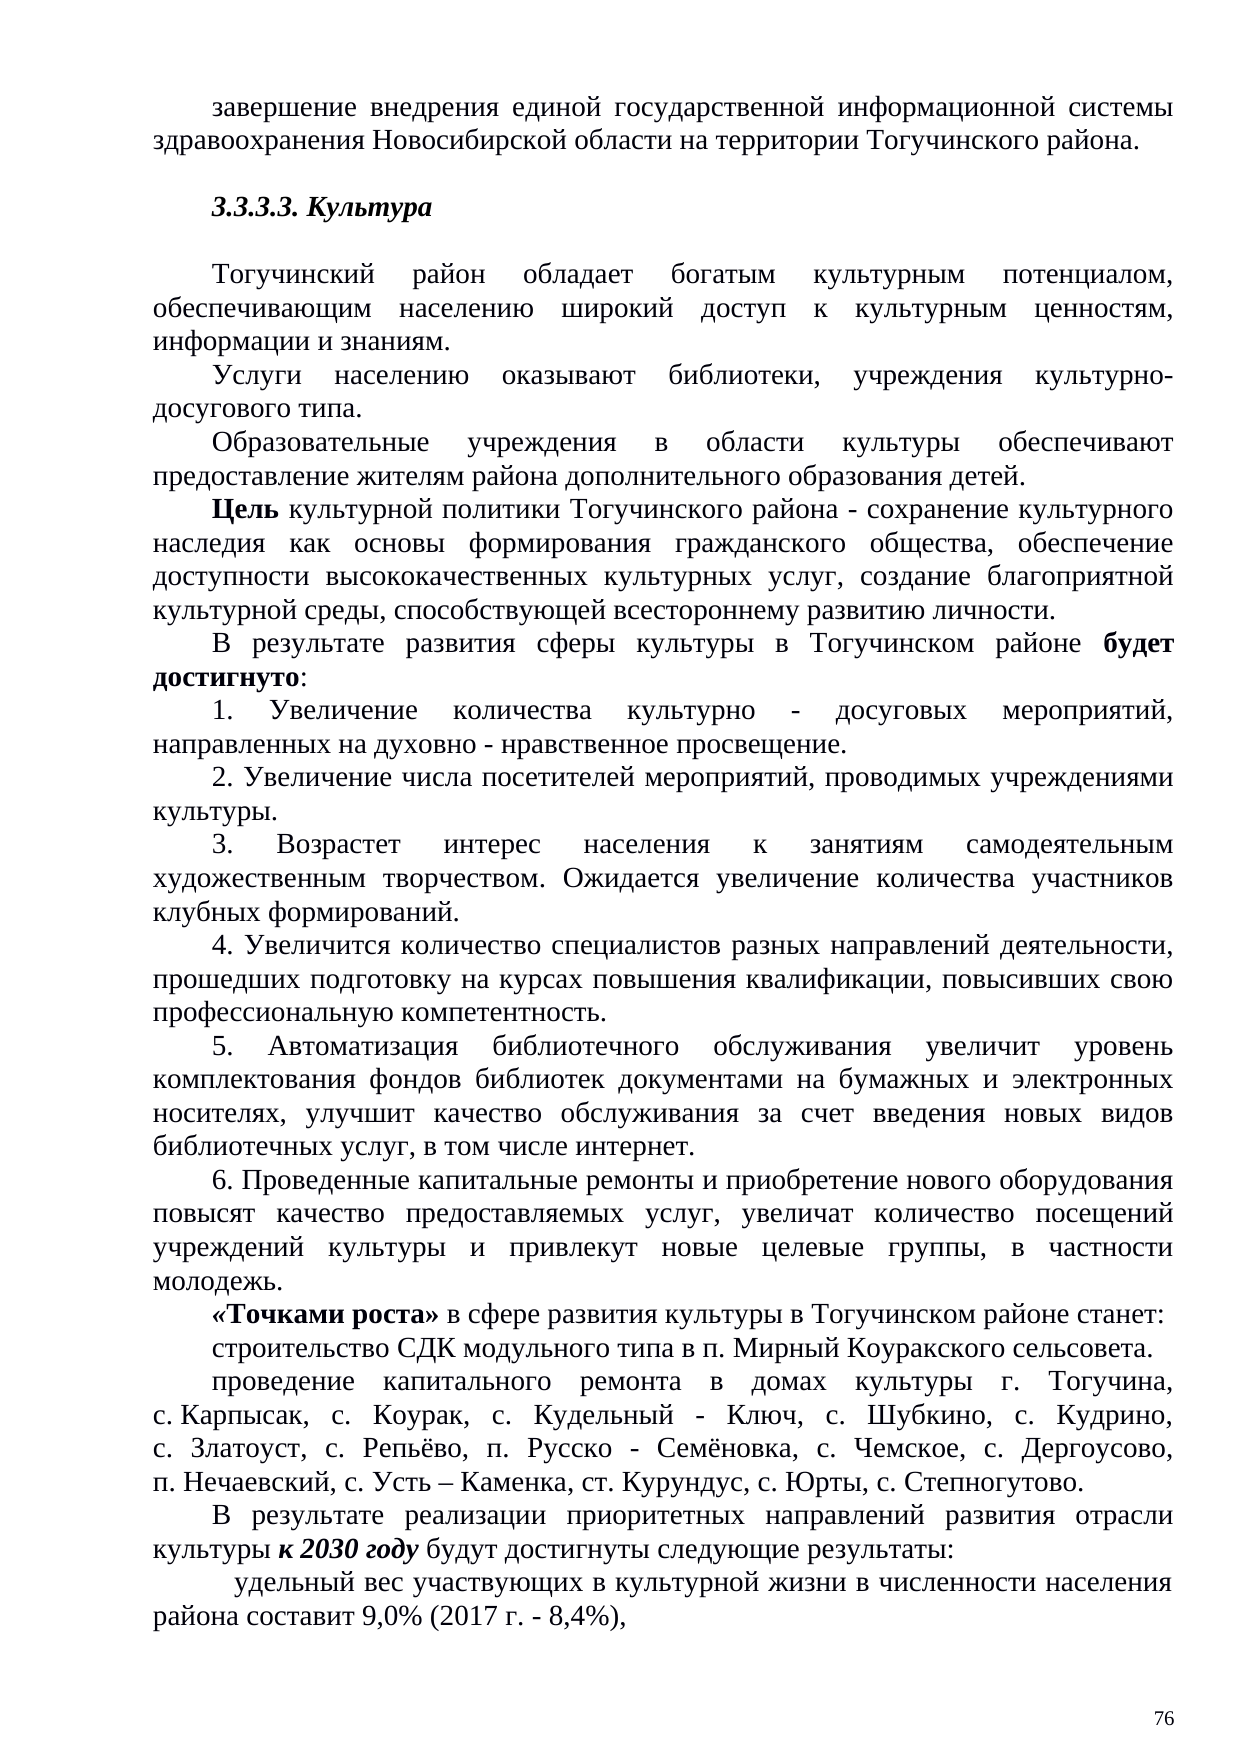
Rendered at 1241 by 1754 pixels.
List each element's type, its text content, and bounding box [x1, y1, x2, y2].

text 3.3.3.3. Культура [153, 189, 1174, 223]
text «Точками роста» в сфере развития культуры в Тогучинском районе станет: [153, 1296, 1174, 1330]
text Тогучинский район обладает богатым культурным потенциалом, обеспечивающим населению широкий доступ к культурным ценностям, информации и знаниям. [153, 256, 1174, 357]
text 5. Автоматизация библиотечного обслуживания увеличит уровень комплектования фондов библиотек документами на бумажных и электронных носителях, улучшит качество обслуживания за счет введения новых видов библиотечных услуг, в том числе интернет. [153, 1028, 1174, 1162]
text 3. Возрастет интерес населения к занятиям самодеятельным художественным творчеством. Ожидается увеличение количества участников клубных формирований. [153, 827, 1174, 927]
text 1. Увеличение количества культурно - досуговых мероприятий, направленных на духовно - нравственное просвещение. [153, 692, 1174, 759]
text Образовательные учреждения в области культуры обеспечивают предоставление жителям района дополнительного образования детей. [153, 424, 1174, 491]
text 6. Проведенные капитальные ремонты и приобретение нового оборудования повысят качество предоставляемых услуг, увеличат количество посещений учреждений культуры и привлекут новые целевые группы, в частности молодежь. [153, 1162, 1174, 1296]
text строительство СДК модульного типа в п. Мирный Коуракского сельсовета. [153, 1330, 1174, 1363]
text Цель культурной политики Тогучинского района - сохранение культурного наследия как основы формирования гражданского общества, обеспечение доступности высококачественных культурных услуг, создание благоприятной культурной среды, способствующей всестороннему развитию личности. [153, 491, 1174, 625]
text 4. Увеличится количество специалистов разных направлений деятельности, прошедших подготовку на курсах повышения квалификации, повысивших свою профессиональную компетентность. [153, 927, 1174, 1028]
text 2. Увеличение числа посетителей мероприятий, проводимых учреждениями культуры. [153, 759, 1174, 827]
text завершение внедрения единой государственной информационной системы здравоохранения Новосибирской области на территории Тогучинского района. [153, 89, 1174, 156]
text проведение капитального ремонта в домах культуры г. Тогучина, с. Карпысак, с. Коурак, с. Кудельный - Ключ, с. Шубкино, с. Кудрино, с. Златоуст, с. Репьёво, п. Русско - Семёновка, с. Чемское, с. Дергоусово, п. Нечаевский, с. Усть – Каменка, ст. Курундус, с. Юрты, с. Степногутово. [153, 1363, 1174, 1497]
text Услуги населению оказывают библиотеки, учреждения культурно-досугового типа. [153, 357, 1174, 424]
text В результате реализации приоритетных направлений развития отрасли культуры к 2030 году будут достигнуты следующие результаты: [153, 1497, 1174, 1564]
text удельный вес участвующих в культурной жизни в численности населения района составит 9,0% (2017 г. - 8,4%), [153, 1564, 1174, 1632]
text В результате развития сферы культуры в Тогучинском районе будет достигнуто: [153, 625, 1174, 692]
